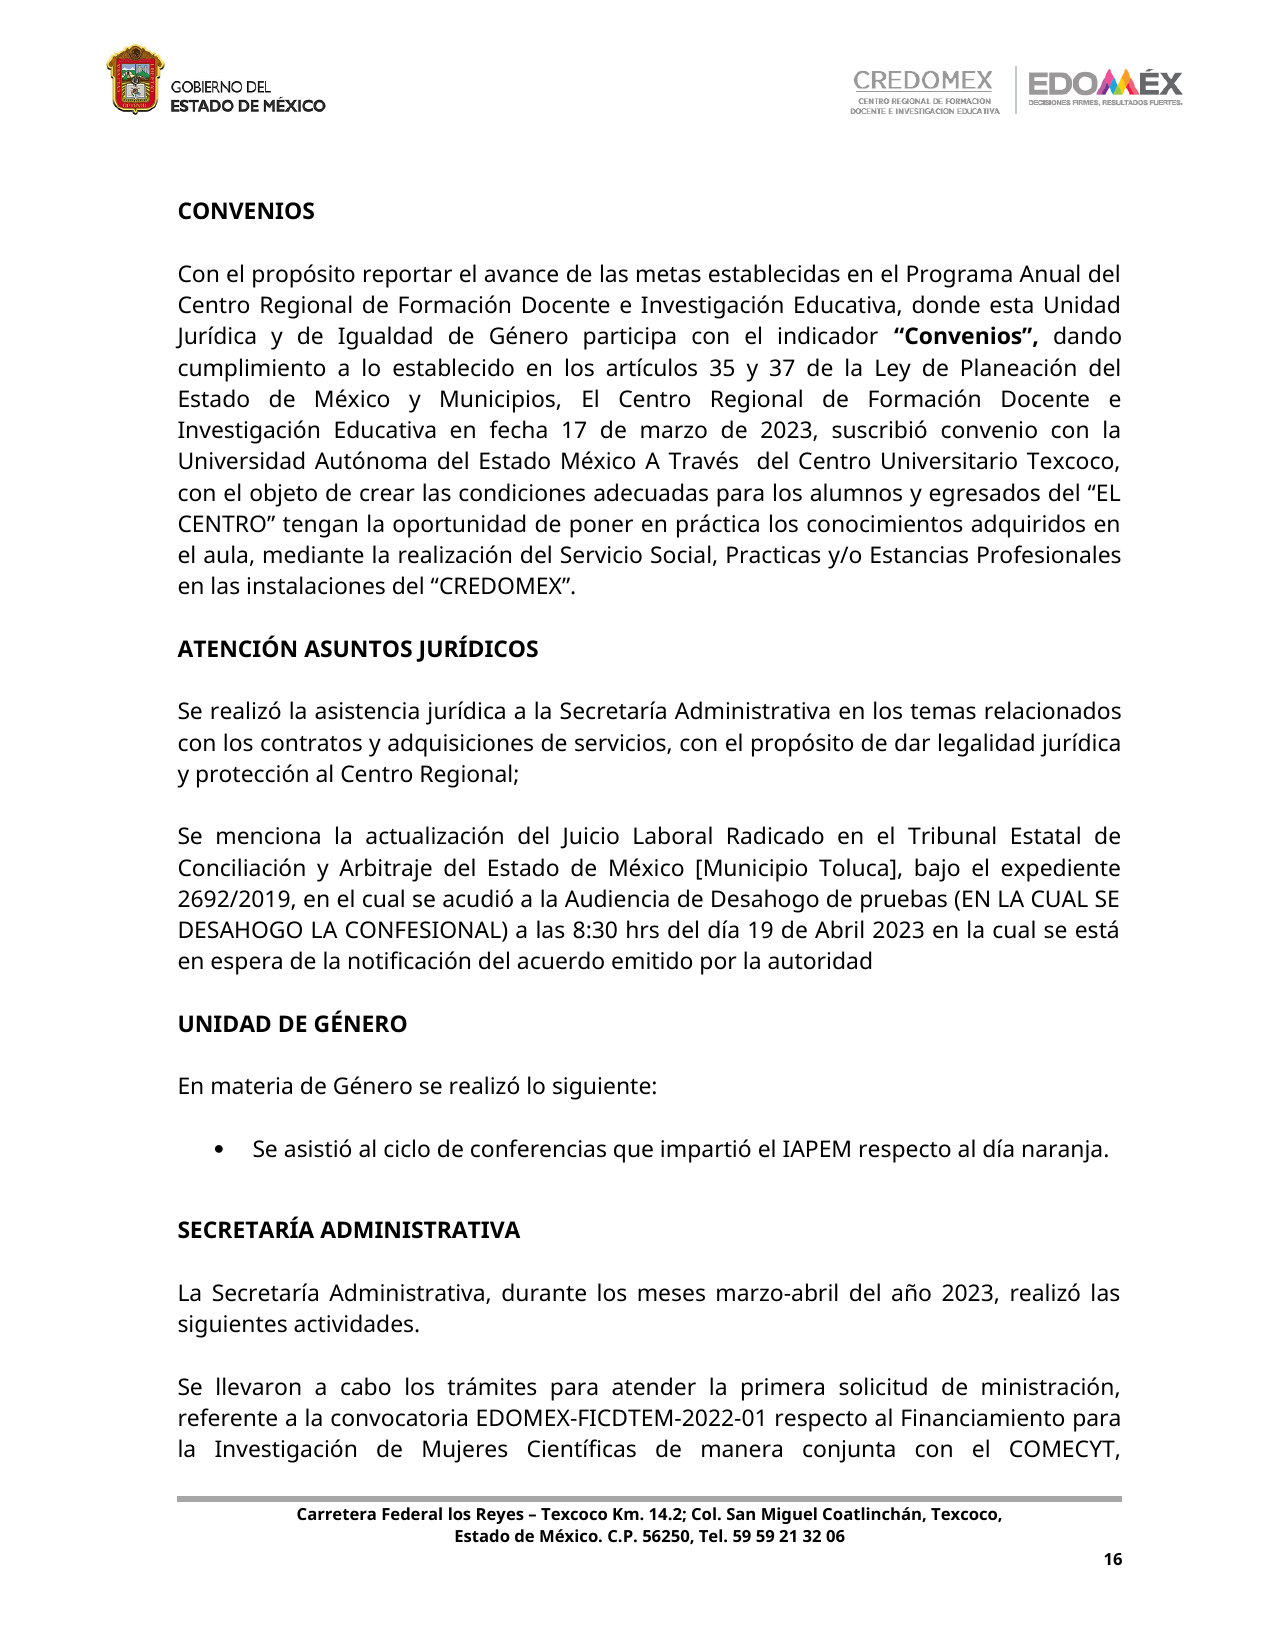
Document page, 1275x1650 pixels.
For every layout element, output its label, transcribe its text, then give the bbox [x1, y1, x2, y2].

list Se asistió al ciclo de conferencias que impartió el IAPEM respecto al día naranja. [215, 1133, 1122, 1164]
text En materia de Género se realizó lo siguiente: [177, 1070, 1122, 1102]
text CONVENIOS [177, 195, 1122, 227]
text ATENCIÓN ASUNTOS JURÍDICOS [177, 633, 1122, 664]
text Se menciona la actualización del Juicio Laboral Radicado en el Tribunal Estatal de Conciliación y Arbitraje del Estado de México [Municipio Toluca], bajo el expediente 2692/2019, en el cual se acudió a la Audiencia de Desahogo de pruebas (EN LA CUAL SE DESAHOGO LA CONFESIONAL) a las 8:30 hrs del día 19 de Abril 2023 en la cual se está en espera de la notificación del acuerdo emitido por la autoridad [177, 820, 1122, 977]
picture [103, 42, 1185, 133]
text La Secretaría Administrativa, durante los meses marzo-abril del año 2023, realizó las siguientes actividades. [177, 1277, 1122, 1339]
text Con el propósito reportar el avance de las metas establecidas en el Programa Anual del Centro Regional de Formación Docente e Investigación Educativa, donde esta Unidad Jurídica y de Igualdad de Género participa con el indicador “Convenios”, dando cumplimiento a lo establecido en los artículos 35 y 37 de la Ley de Planeación del Estado de México y Municipios, El Centro Regional de Formación Docente e Investigación Educativa en fecha 17 de marzo de 2023, suscribió convenio con la Universidad Autónoma del Estado México A Través del Centro Universitario Texcoco, con el objeto de crear las condiciones adecuadas para los alumnos y egresados del “EL CENTRO” tengan la oportunidad de poner en práctica los conocimientos adquiridos en el aula, mediante la realización del Servicio Social, Practicas y/o Estancias Profesionales en las instalaciones del “CREDOMEX”. [177, 258, 1122, 602]
text Se realizó la asistencia jurídica a la Secretaría Administrativa en los temas relacionados con los contratos y adquisiciones de servicios, con el propósito de dar legalidad jurídica y protección al Centro Regional; [177, 695, 1122, 789]
text SECRETARÍA ADMINISTRATIVA [177, 1214, 1122, 1246]
text UNIDAD DE GÉNERO [177, 1008, 1122, 1039]
